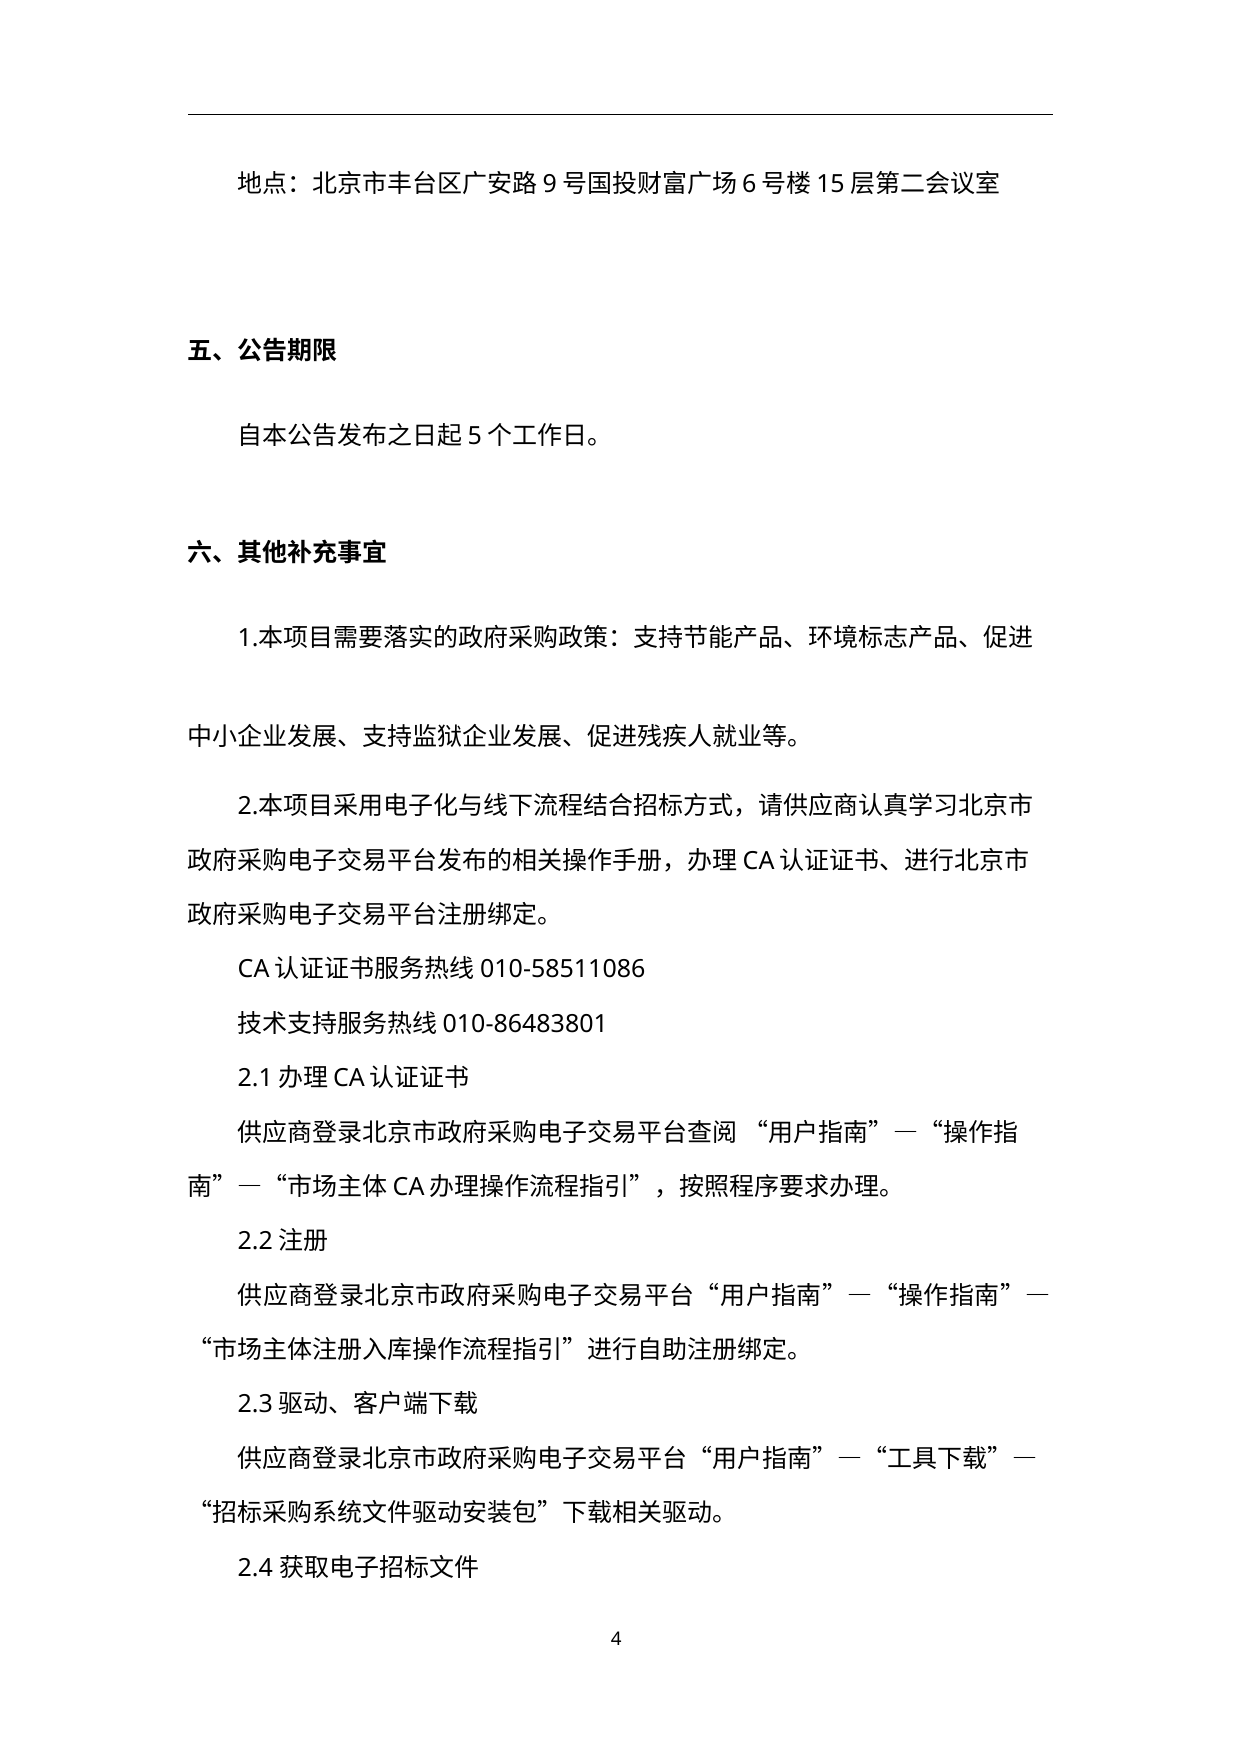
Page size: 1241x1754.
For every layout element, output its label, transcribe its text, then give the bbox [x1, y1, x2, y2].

text 2.1办理CA认证证书 [187, 1058, 1053, 1094]
text 技术支持服务热线010-86483801 [187, 1003, 1053, 1039]
text 2.4 获取电子招标文件 [187, 1547, 1053, 1583]
text 地点：北京市丰台区广安路9号国投财富广场6号楼15层第二会议室 [187, 148, 1053, 214]
text 五、公告期限 [187, 316, 1053, 382]
text 供应商登录北京市政府采购电子交易平台“用户指南”—“工具下载”—“招标采购系统文件驱动安装包”下载相关驱动。 [187, 1438, 1053, 1529]
text 供应商登录北京市政府采购电子交易平台查阅 “用户指南”—“操作指南”—“市场主体CA办理操作流程指引”，按照程序要求办理。 [187, 1112, 1053, 1203]
text 2.2注册 [187, 1221, 1053, 1257]
text 2.3驱动、客户端下载 [187, 1384, 1053, 1420]
text 自本公告发布之日起5个工作日。 [187, 400, 1053, 466]
text 六、其他补充事宜 [187, 518, 1053, 584]
text 1.本项目需要落实的政府采购政策：支持节能产品、环境标志产品、促进中小企业发展、支持监狱企业发展、促进残疾人就业等。 [187, 602, 1053, 768]
text CA认证证书服务热线 010-58511086 [187, 949, 1053, 985]
text 供应商登录北京市政府采购电子交易平台“用户指南”—“操作指南”—“市场主体注册入库操作流程指引”进行自助注册绑定。 [187, 1275, 1053, 1366]
text 2.本项目采用电子化与线下流程结合招标方式，请供应商认真学习北京市政府采购电子交易平台发布的相关操作手册，办理CA认证证书、进行北京市政府采购电子交易平台注册绑定。 [187, 786, 1053, 931]
